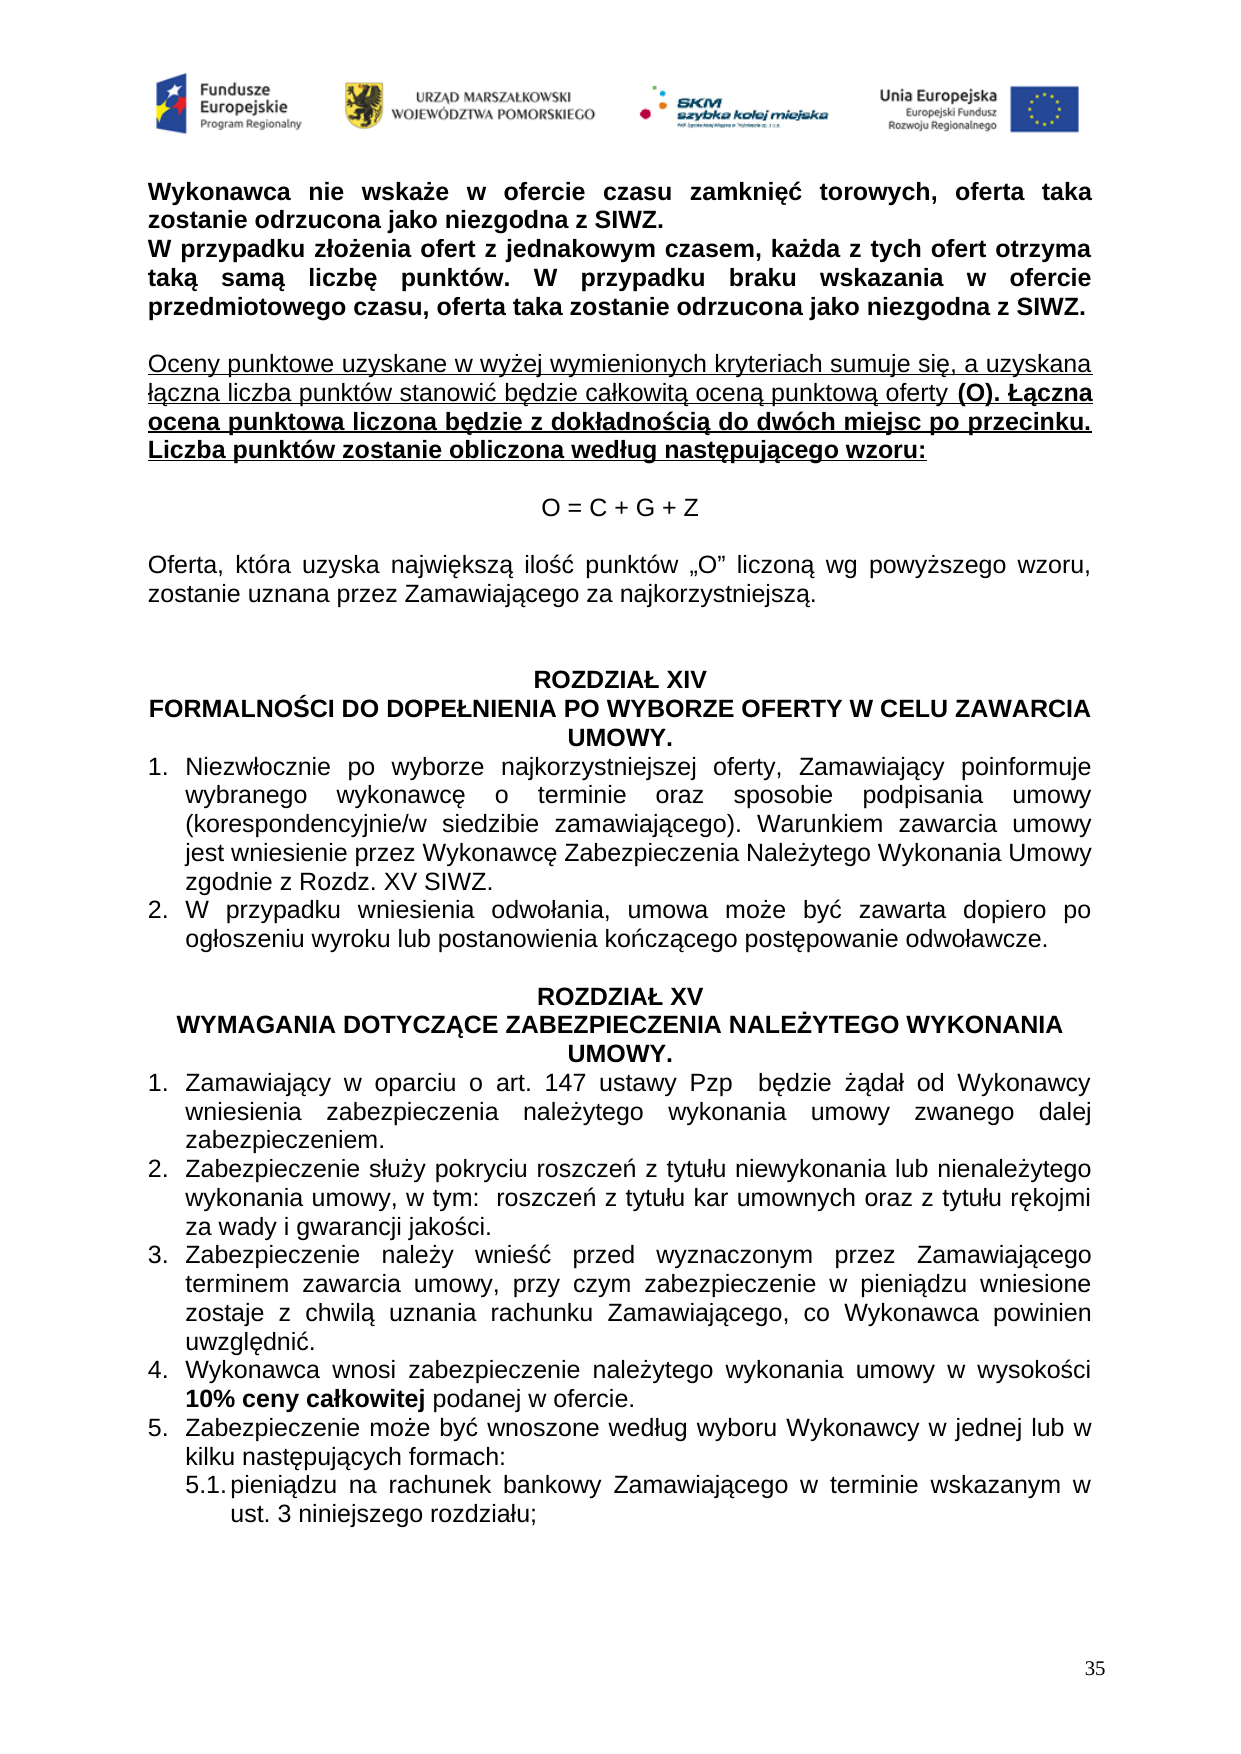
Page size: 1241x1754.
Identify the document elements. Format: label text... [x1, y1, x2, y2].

list Zabezpieczenie należy wnieść przed wyznaczonym przez Zamawiającego terminem zawarcia umowy, przy czym zabezpieczenie w pieniądzu wniesione zostaje z chwilą uznania rachunku Zamawiającego, co Wykonawca powinien uwzględnić. [148, 1240, 1093, 1355]
text ROZDZIAŁ XV [148, 981, 1093, 1010]
list Zabezpieczenie służy pokryciu roszczeń z tytułu niewykonania lub nienależytego wykonania umowy, w tym: roszczeń z tytułu kar umownych oraz z tytułu rękojmi za wady i gwarancji jakości. [148, 1154, 1093, 1240]
text Oceny punktowe uzyskane w wyżej wymienionych kryteriach sumuje się, a uzyskana łączna liczba punktów stanowić będzie całkowitą oceną punktową oferty (O). Łączna ocena punktowa liczona będzie z dokładnością do dwóch miejsc po przecinku. Liczba punktów zostanie obliczona według następującego wzoru: [148, 375, 1093, 403]
text Oceny punktowe uzyskane w wyżej wymienionych kryteriach sumuje się, a uzyskana łączna liczba punktów stanowić będzie całkowitą oceną punktową oferty (O). Łączna ocena punktowa liczona będzie z dokładnością do dwóch miejsc po przecinku. Liczba punktów zostanie obliczona według następującego wzoru: [148, 404, 1093, 464]
picture [147, 73, 1093, 148]
list Zamawiający w oparciu o art. 147 ustawy Pzp będzie żądał od Wykonawcy wniesienia zabezpieczenia należytego wykonania umowy zwanego dalej zabezpieczeniem. [148, 1068, 1093, 1154]
list Niezwłocznie po wyborze najkorzystniejszej oferty, Zamawiający poinformuje wybranego wykonawcę o terminie oraz sposobie podpisania umowy (korespondencyjnie/w siedzibie zamawiającego). Warunkiem zawarcia umowy jest wniesienie przez Wykonawcę Zabezpieczenia Należytego Wykonania Umowy zgodnie z Rozdz. XV SIWZ. [148, 751, 1093, 895]
text O = C + G + Z [148, 493, 1093, 521]
text Oceny punktowe uzyskane w wyżej wymienionych kryteriach sumuje się, a uzyskana łączna liczba punktów stanowić będzie całkowitą oceną punktową oferty (O). Łączna ocena punktowa liczona będzie z dokładnością do dwóch miejsc po przecinku. Liczba punktów zostanie obliczona według następującego wzoru: [148, 349, 1093, 374]
list Wykonawca wnosi zabezpieczenie należytego wykonania umowy w wysokości 10% ceny całkowitej podanej w ofercie. [148, 1355, 1093, 1413]
list pieniądzu na rachunek bankowy Zamawiającego w terminie wskazanym w ust. 3 niniejszego rozdziału; [185, 1470, 1093, 1528]
text WYMAGANIA DOTYCZĄCE ZABEZPIECZENIA NALEŻYTEGO WYKONANIA UMOWY. [148, 1010, 1093, 1068]
list Zabezpieczenie może być wnoszone według wyboru Wykonawcy w jednej lub w kilku następujących formach: [148, 1413, 1093, 1470]
list W przypadku wniesienia odwołania, umowa może być zawarta dopiero po ogłoszeniu wyroku lub postanowienia kończącego postępowanie odwoławcze. [148, 895, 1093, 953]
text FORMALNOŚCI DO DOPEŁNIENIA PO WYBORZE OFERTY W CELU ZAWARCIA UMOWY. [148, 694, 1093, 751]
text W przypadku złożenia ofert z jednakowym czasem, każda z tych ofert otrzyma taką samą liczbę punktów. W przypadku braku wskazania w ofercie przedmiotowego czasu, oferta taka zostanie odrzucona jako niezgodna z SIWZ. [148, 234, 1093, 320]
text Oferta, która uzyska największą ilość punktów „O” liczoną wg powyższego wzoru, zostanie uznana przez Zamawiającego za najkorzystniejszą. [148, 550, 1093, 608]
text ROZDZIAŁ XIV [148, 665, 1093, 694]
